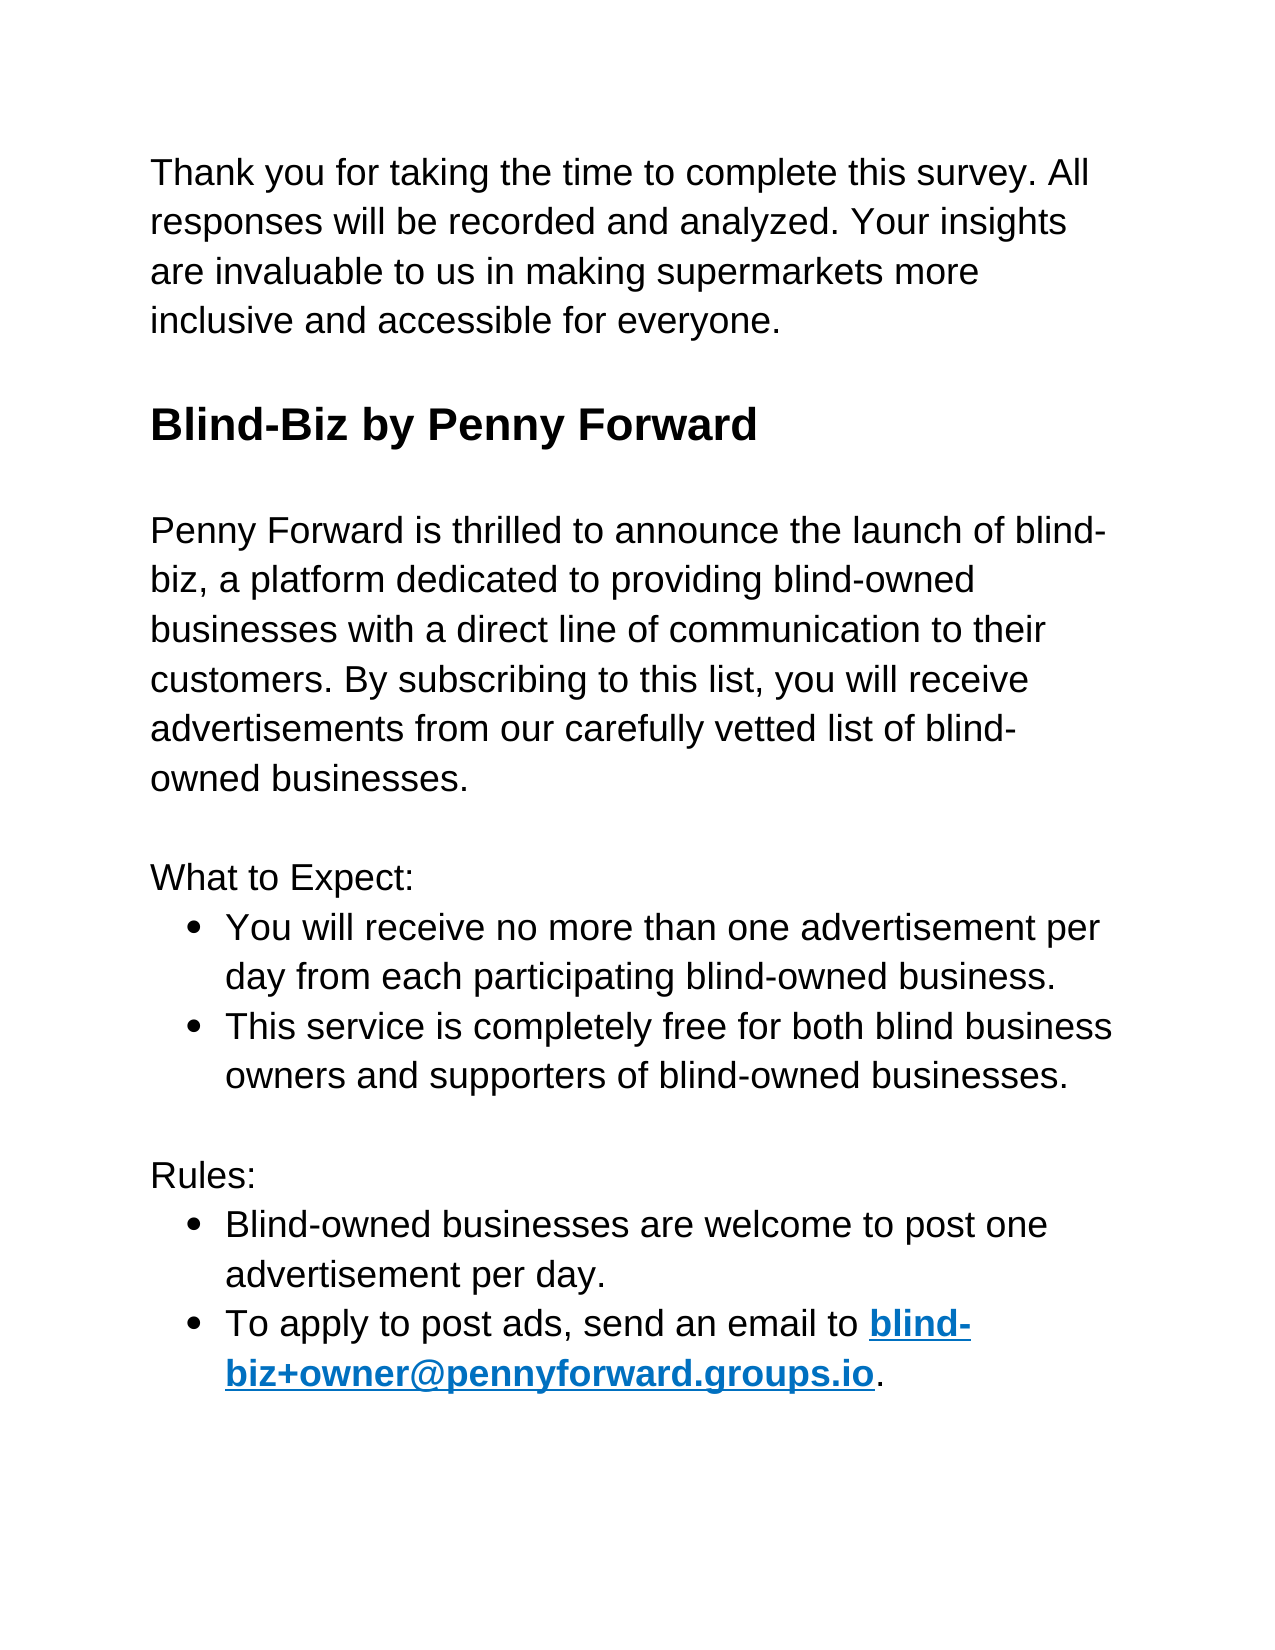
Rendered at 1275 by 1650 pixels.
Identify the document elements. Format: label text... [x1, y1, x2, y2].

text Rules: [150, 1153, 1125, 1196]
text Thank you for taking the time to complete this survey. All responses will be recorded and analyzed. Your insights are invaluable to us in making supermarkets more inclusive and accessible for everyone. [150, 150, 1125, 342]
text Penny Forward is thrilled to announce the launch of blind-biz, a platform dedicated to providing blind-owned businesses with a direct line of communication to their customers. By subscribing to this list, you will receive advertisements from our carefully vetted list of blind-owned businesses. [150, 508, 1125, 799]
subtitle Blind-Biz by Penny Forward [150, 398, 1125, 451]
list You will receive no more than one advertisement per day from each participating blind-owned business. [187, 905, 1125, 997]
list To apply to post ads, send an email to blind-biz+owner@pennyforward.groups.io. [187, 1302, 1125, 1394]
text What to Expect: [150, 855, 1125, 898]
list This service is completely free for both blind business owners and supporters of blind-owned businesses. [187, 1004, 1125, 1097]
list Blind-owned businesses are welcome to post one advertisement per day. [187, 1202, 1125, 1295]
